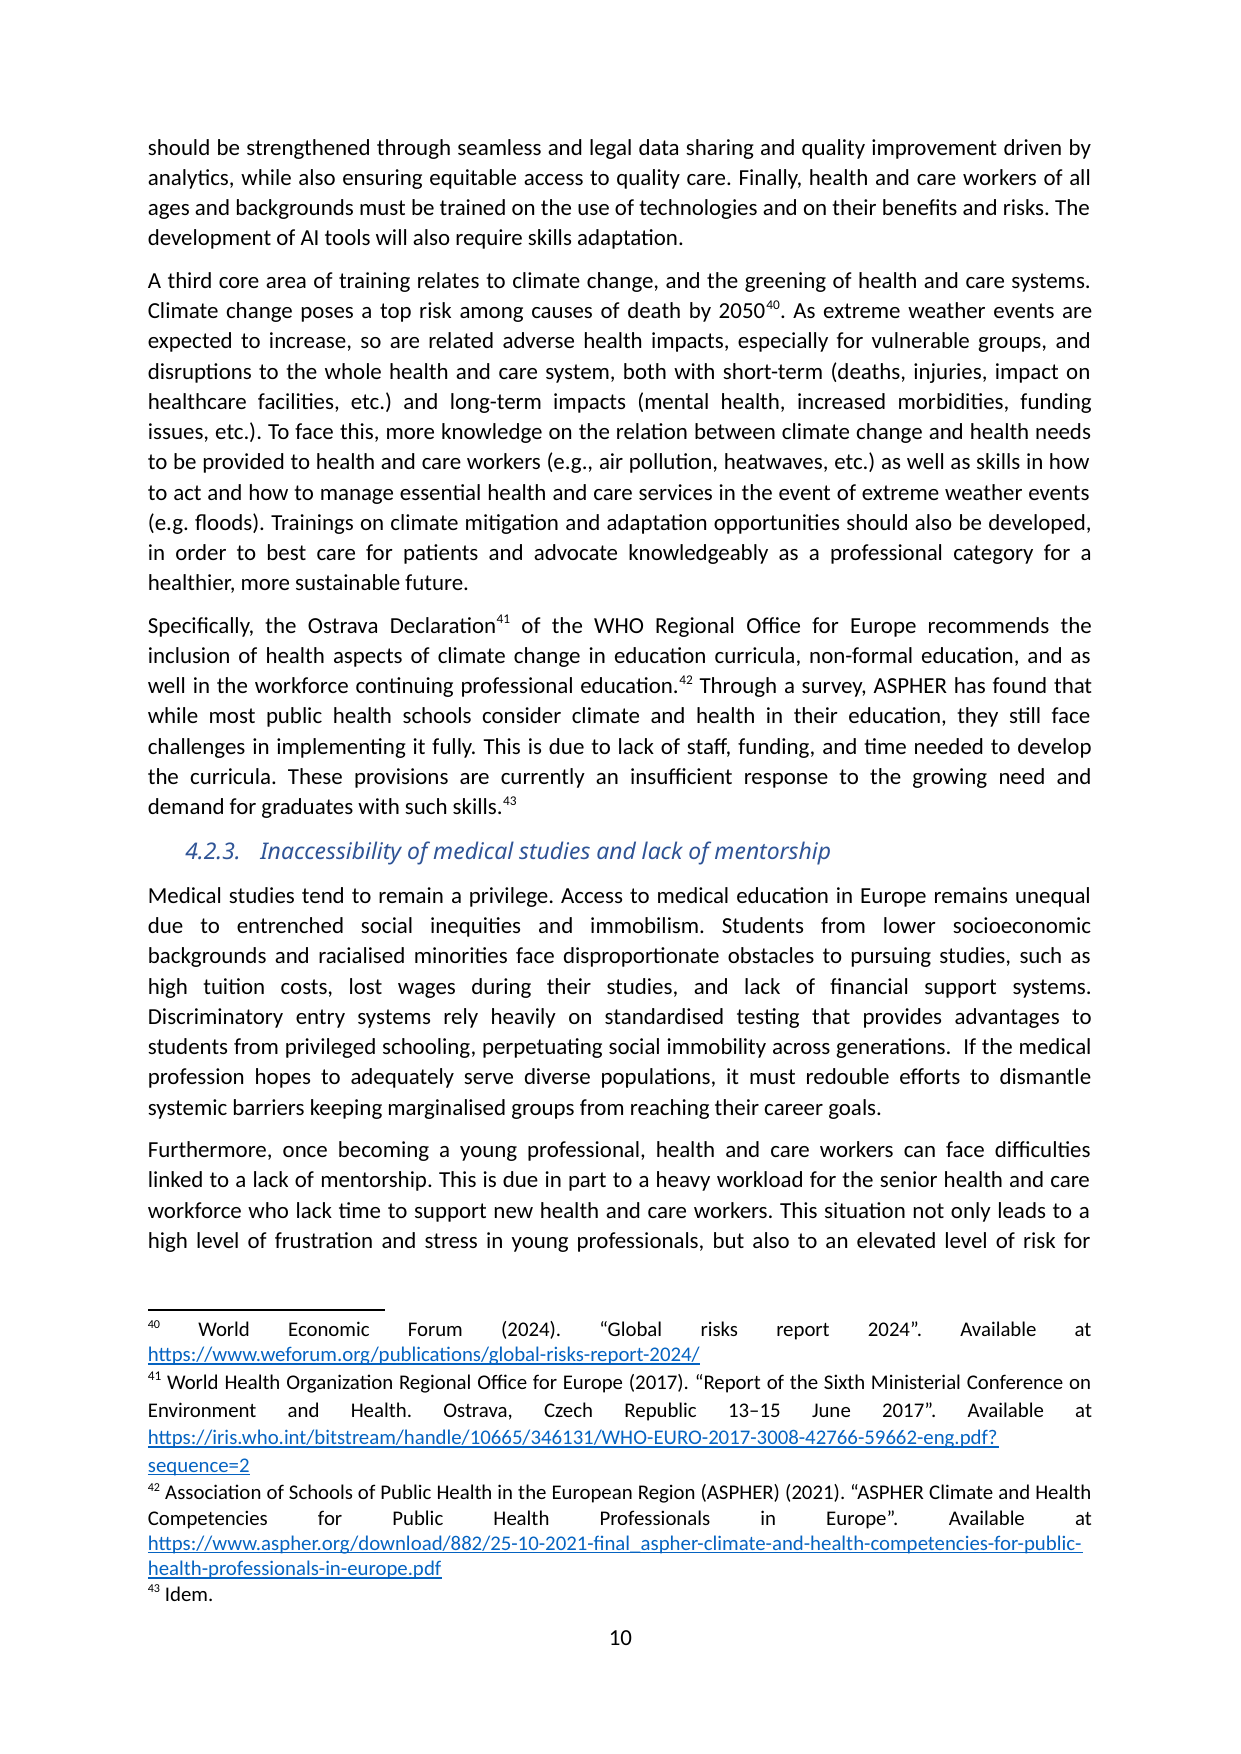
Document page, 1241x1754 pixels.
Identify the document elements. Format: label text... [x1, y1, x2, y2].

subtitle Inaccessibility of medical studies and lack of mentorship [185, 835, 1093, 866]
text Then, the health and care workforce should be trained on the digital transformation of health and care, and thus on digital tools. Technological advancements can aid the work of health and care professionals. However, in many healthcare settings, health and care professionals do not have access to these tools despite their benefits. To futureproof the workforce, technology's potential to enhance patient care through tools like telehealth and electronic records should be maximised. Administrative tasks should be streamlined for increased work efficiency, and overall health system operations should be strengthened through seamless and legal data sharing and quality improvement driven by analytics, while also ensuring equitable access to quality care. Finally, health and care workers of all ages and backgrounds must be trained on the use of technologies and on their benefits and risks. The development of AI tools will also require skills adaptation. [148, 133, 1093, 252]
text Medical studies tend to remain a privilege. Access to medical education in Europe remains unequal due to entrenched social inequities and immobilism. Students from lower socioeconomic backgrounds and racialised minorities face disproportionate obstacles to pursuing studies, such as high tuition costs, lost wages during their studies, and lack of financial support systems. Discriminatory entry systems rely heavily on standardised testing that provides advantages to students from privileged schooling, perpetuating social immobility across generations. If the medical profession hopes to adequately serve diverse populations, it must redouble efforts to dismantle systemic barriers keeping marginalised groups from reaching their career goals. [148, 881, 1093, 1121]
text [148, 1135, 1093, 1254]
text A third core area of training relates to climate change, and the greening of health and care systems. Climate change poses a top risk among causes of death by 2050. As extreme weather events are expected to increase, so are related adverse health impacts, especially for vulnerable groups, and disruptions to the whole health and care system, both with short-term (deaths, injuries, impact on healthcare facilities, etc.) and long-term impacts (mental health, increased morbidities, funding issues, etc.). To face this, more knowledge on the relation between climate change and health needs to be provided to health and care workers (e.g., air pollution, heatwaves, etc.) as well as skills in how to act and how to manage essential health and care services in the event of extreme weather events (e.g. floods). Trainings on climate mitigation and adaptation opportunities should also be developed, in order to best care for patients and advocate knowledgeably as a professional category for a healthier, more sustainable future. [148, 266, 1093, 596]
text Specifically, the Ostrava Declaration of the WHO Regional Office for Europe recommends the inclusion of health aspects of climate change in education curricula, non-formal education, and as well in the workforce continuing professional education. Through a survey, ASPHER has found that while most public health schools consider climate and health in their education, they still face challenges in implementing it fully. This is due to lack of staff, funding, and time needed to develop the curricula. These provisions are currently an insufficient response to the growing need and demand for graduates with such skills. [148, 611, 1093, 820]
